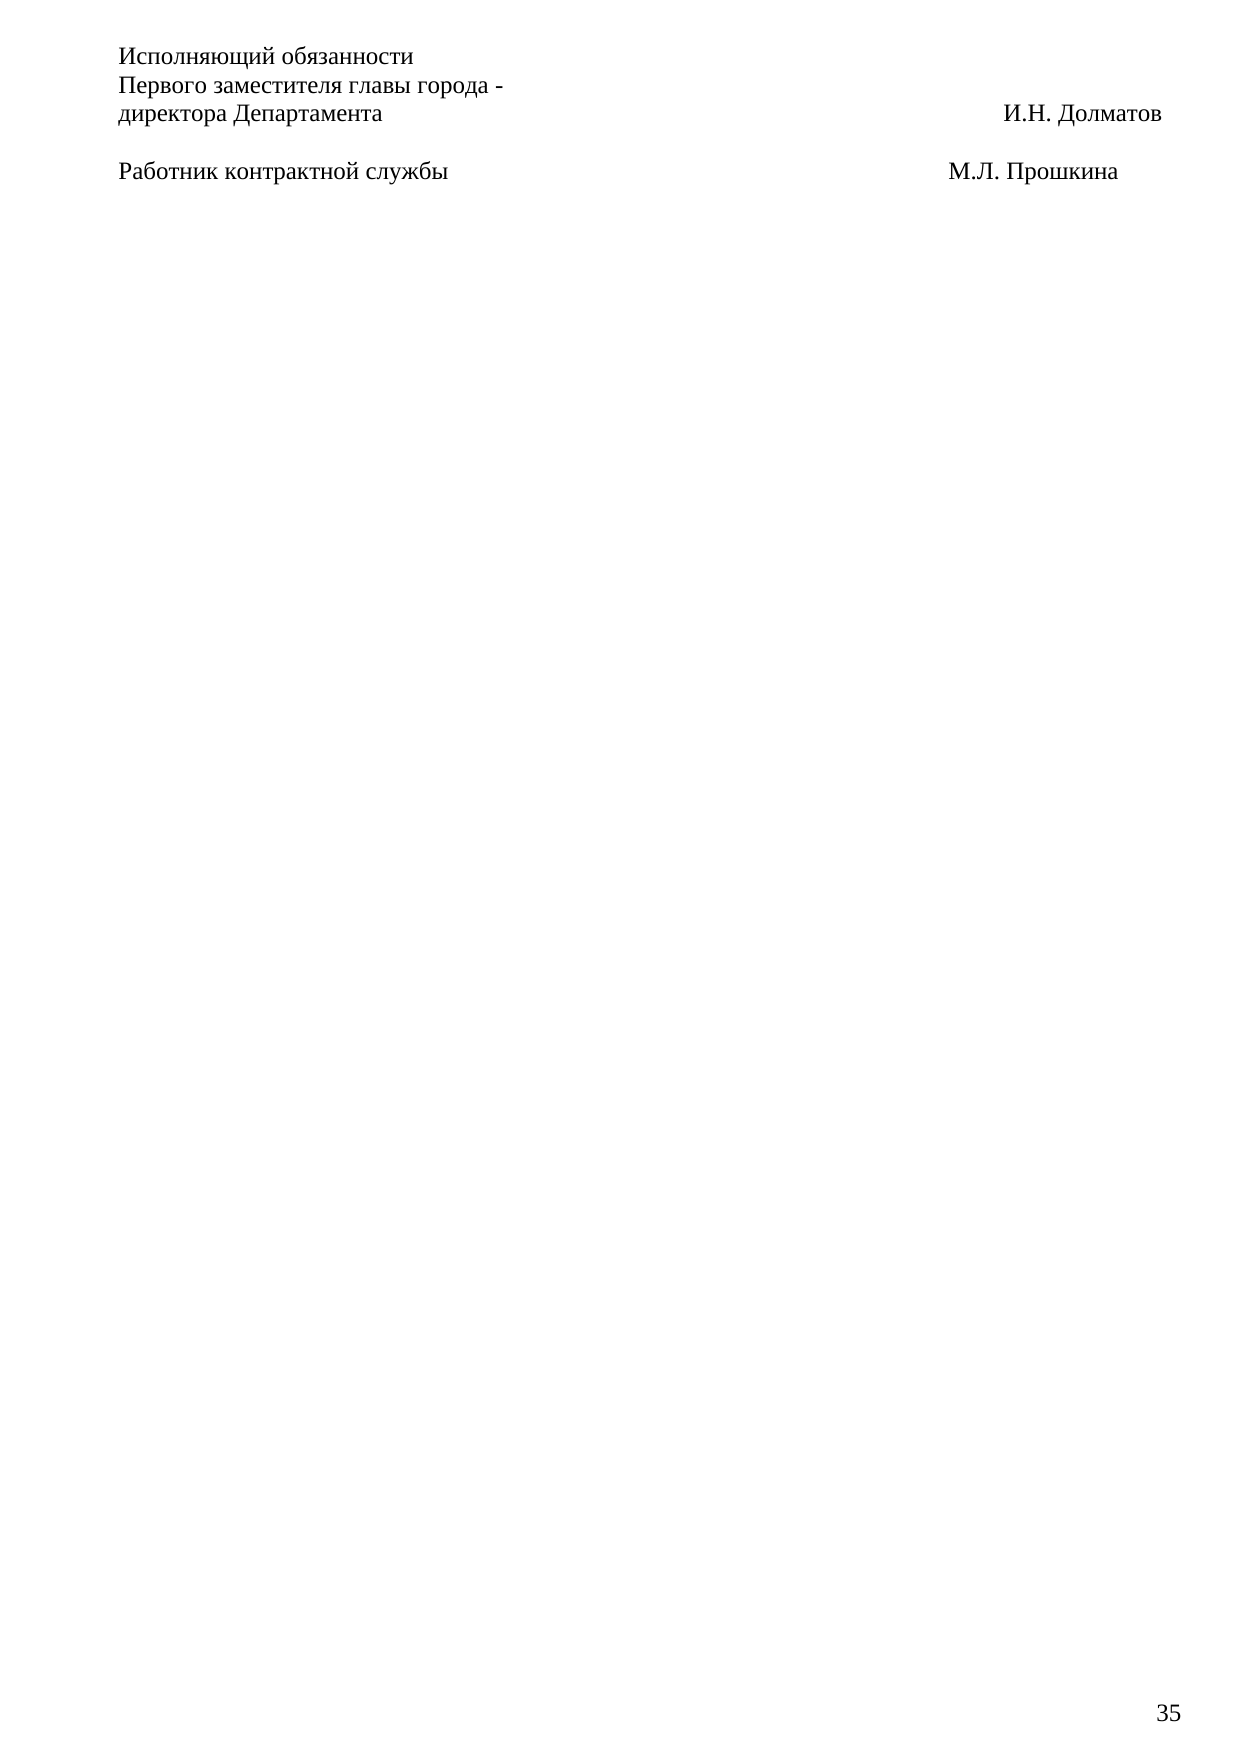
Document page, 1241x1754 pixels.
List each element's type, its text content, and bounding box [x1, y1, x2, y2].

text Исполняющий обязанности [118, 41, 1181, 70]
text Первого заместителя главы города - [118, 70, 1181, 98]
text Работник контрактной службы М.Л. Прошкина [118, 156, 1181, 185]
text директора Департамента И.Н. Долматов [118, 98, 1181, 127]
